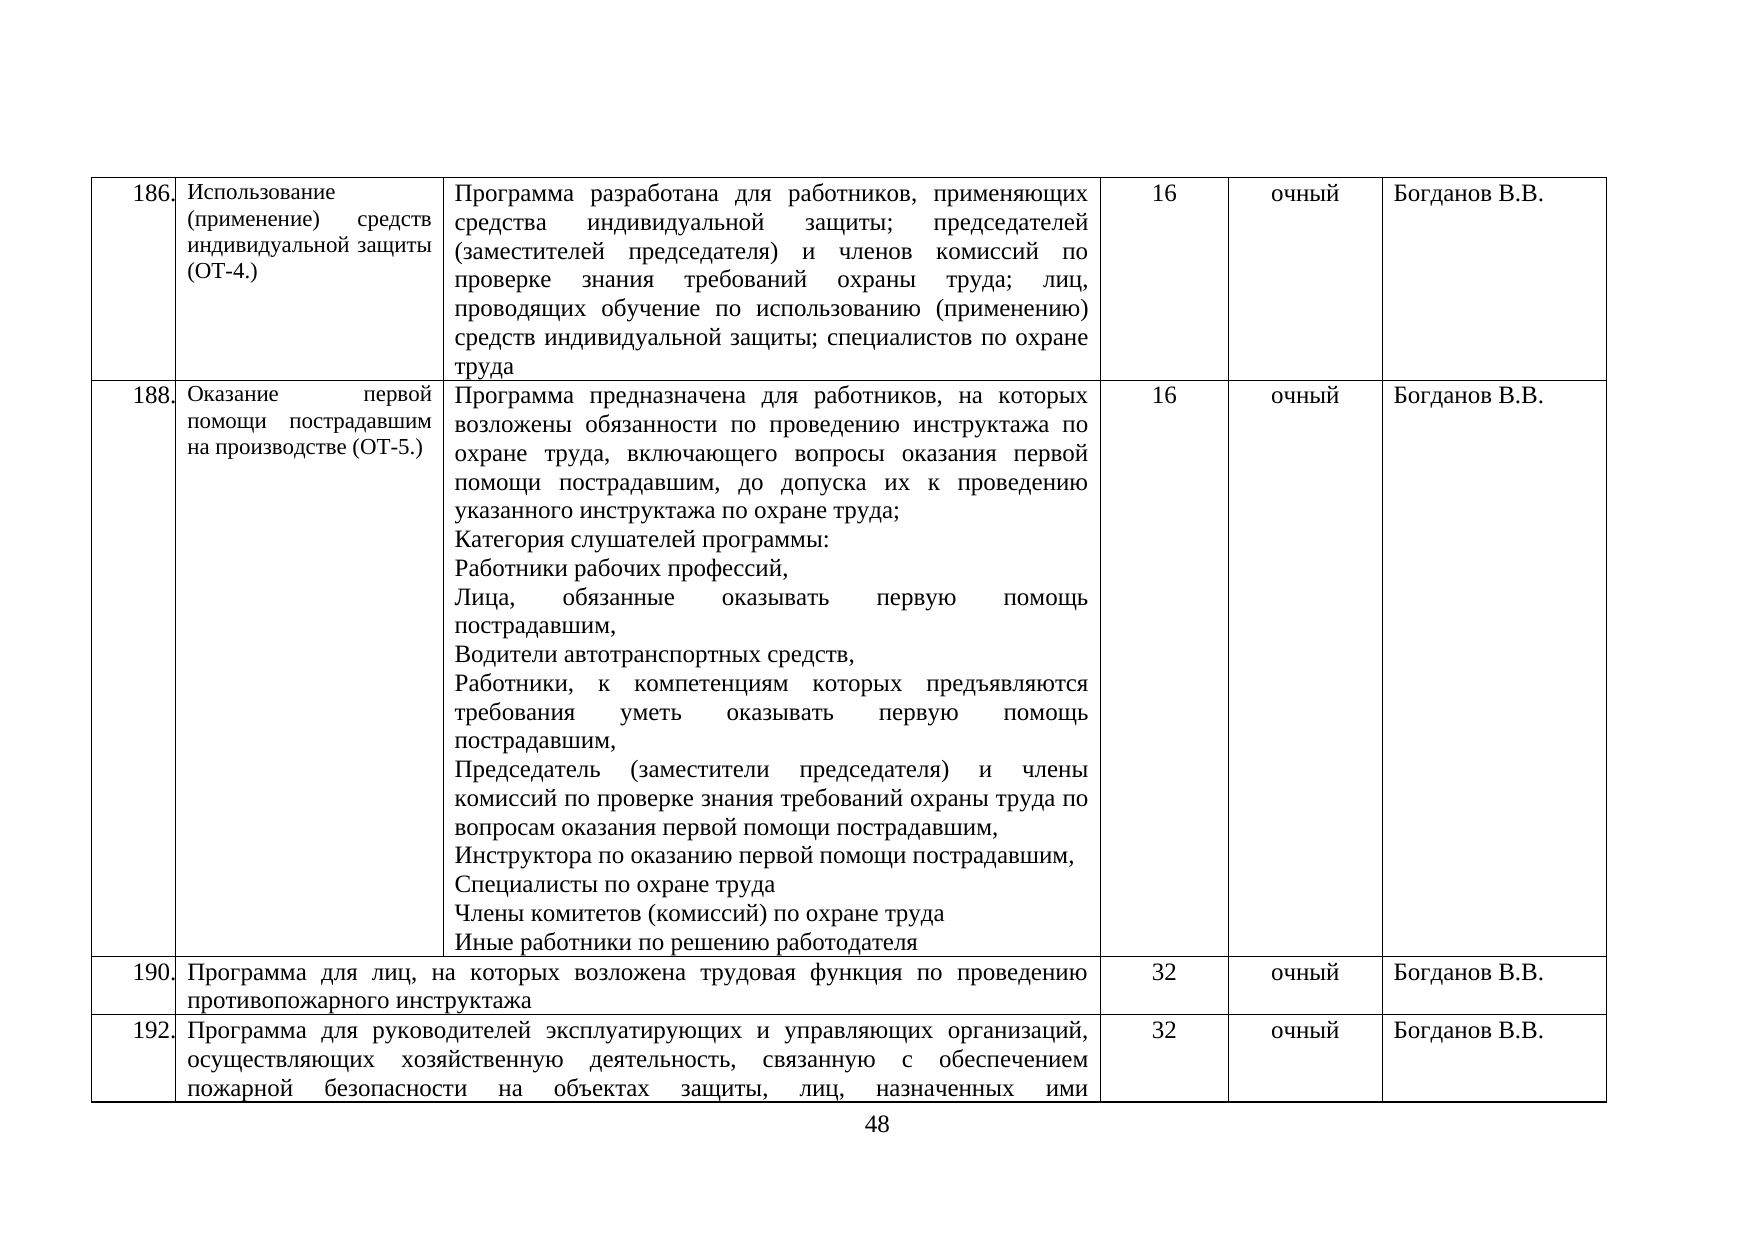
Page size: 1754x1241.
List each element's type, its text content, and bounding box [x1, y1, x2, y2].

table_cell Программа разработана для работников, применяющих средства индивидуальной защиты; председателей (заместителей председателя) и членов комиссий по проверке знания требований охраны труда; лиц, проводящих обучение по использованию (применению) средств индивидуальной защиты; специалистов по охране труда [444, 178, 1100, 379]
table_cell 16 [1101, 178, 1228, 379]
table_cell очный [1229, 178, 1382, 379]
table_cell Богданов В.В. [1383, 178, 1606, 379]
table_cell Богданов В.В. [1383, 957, 1606, 1014]
table_cell [92, 381, 175, 956]
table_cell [176, 1015, 1100, 1101]
table_cell [92, 178, 175, 379]
table_cell Оказание первой помощи пострадавшим на производстве (ОТ-5.) [176, 381, 443, 956]
table_cell Богданов В.В. [1383, 381, 1606, 956]
table_cell Программа предназначена для работников, на которых возложены обязанности по проведению инструктажа по охране труда, включающего вопросы оказания первой помощи пострадавшим, до допуска их к проведению указанного инструктажа по охране труда; Категория слушателей программы: Работники рабочих профессий, Лица, обязанные оказывать первую помощь пострадавшим, Водители автотранспортных средств, Работники, к компетенциям которых предъявляются требования уметь оказывать первую помощь пострадавшим, Председатель (заместители председателя) и члены комиссий по проверке знания требований охраны труда по вопросам оказания первой помощи пострадавшим, Инструктора по оказанию первой помощи пострадавшим, Специалисты по охране труда Члены комитетов (комиссий) по охране труда Иные работники по решению работодателя [444, 381, 1100, 956]
table_cell [92, 1015, 175, 1101]
table_cell 16 [1101, 381, 1228, 956]
table_cell [92, 957, 175, 1014]
table_cell очный [1229, 1015, 1382, 1101]
table_cell 32 [1101, 1015, 1228, 1101]
table_cell 32 [1101, 957, 1228, 1014]
table_cell Использование (применение) средств индивидуальной защиты (ОТ-4.) [176, 178, 443, 379]
table_cell очный [1229, 381, 1382, 956]
table_cell Богданов В.В. [1383, 1015, 1606, 1101]
table_cell очный [1229, 957, 1382, 1014]
table_cell Программа для лиц, на которых возложена трудовая функция по проведению противопожарного инструктажа [176, 957, 1100, 1014]
